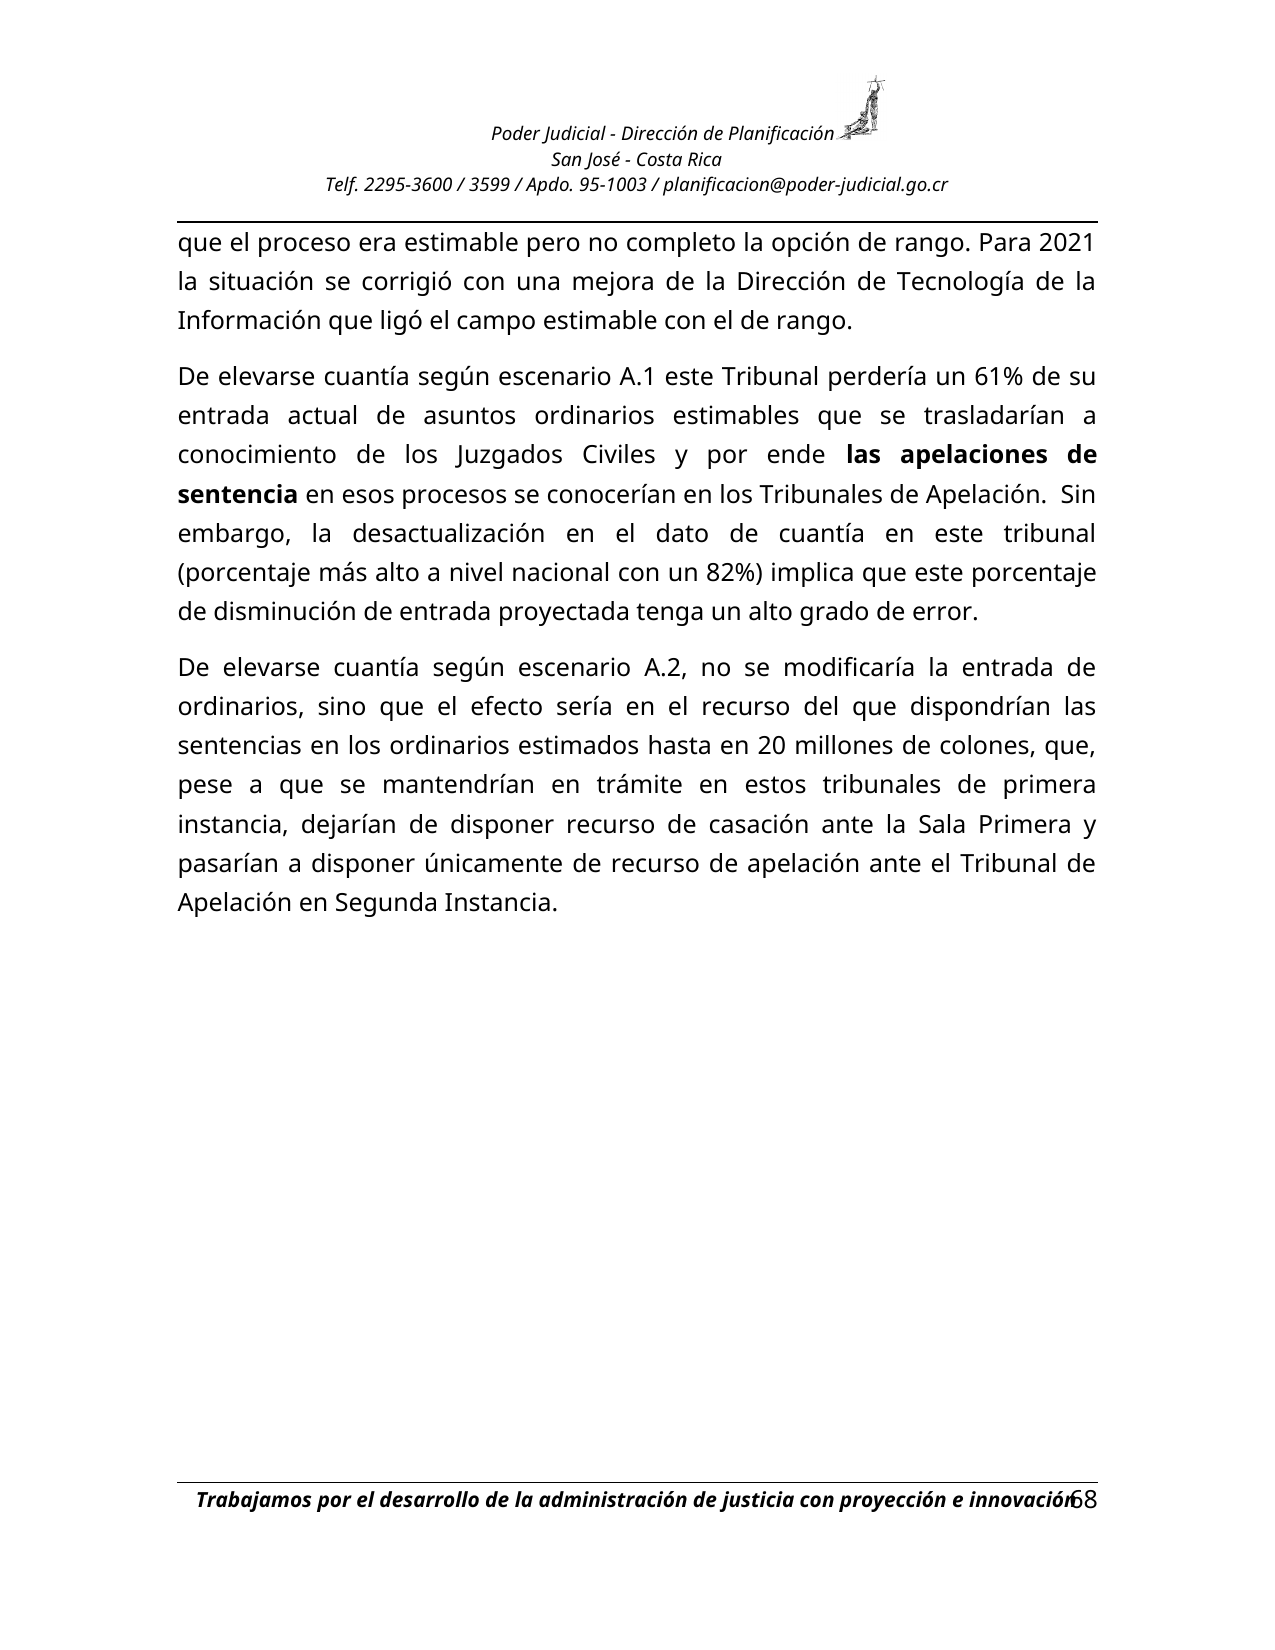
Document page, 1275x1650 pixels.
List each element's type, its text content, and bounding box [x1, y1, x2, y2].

text De elevarse cuantía según escenario A.1 este Tribunal perdería un 61% de su entrada actual de asuntos ordinarios estimables que se trasladarían a conocimiento de los Juzgados Civiles y por ende las apelaciones de sentencia en esos procesos se conocerían en los Tribunales de Apelación. Sin embargo, la desactualización en el dato de cuantía en este tribunal (porcentaje más alto a nivel nacional con un 82%) implica que este porcentaje de disminución de entrada proyectada tenga un alto grado de error. [177, 359, 1098, 628]
text De elevarse cuantía según escenario A.2, no se modificaría la entrada de ordinarios, sino que el efecto sería en el recurso del que dispondrían las sentencias en los ordinarios estimados hasta en 20 millones de colones, que, pese a que se mantendrían en trámite en estos tribunales de primera instancia, dejarían de disponer recurso de casación ante la Sala Primera y pasarían a disponer únicamente de recurso de apelación ante el Tribunal de Apelación en Segunda Instancia. [177, 650, 1098, 919]
picture [834, 73, 887, 141]
